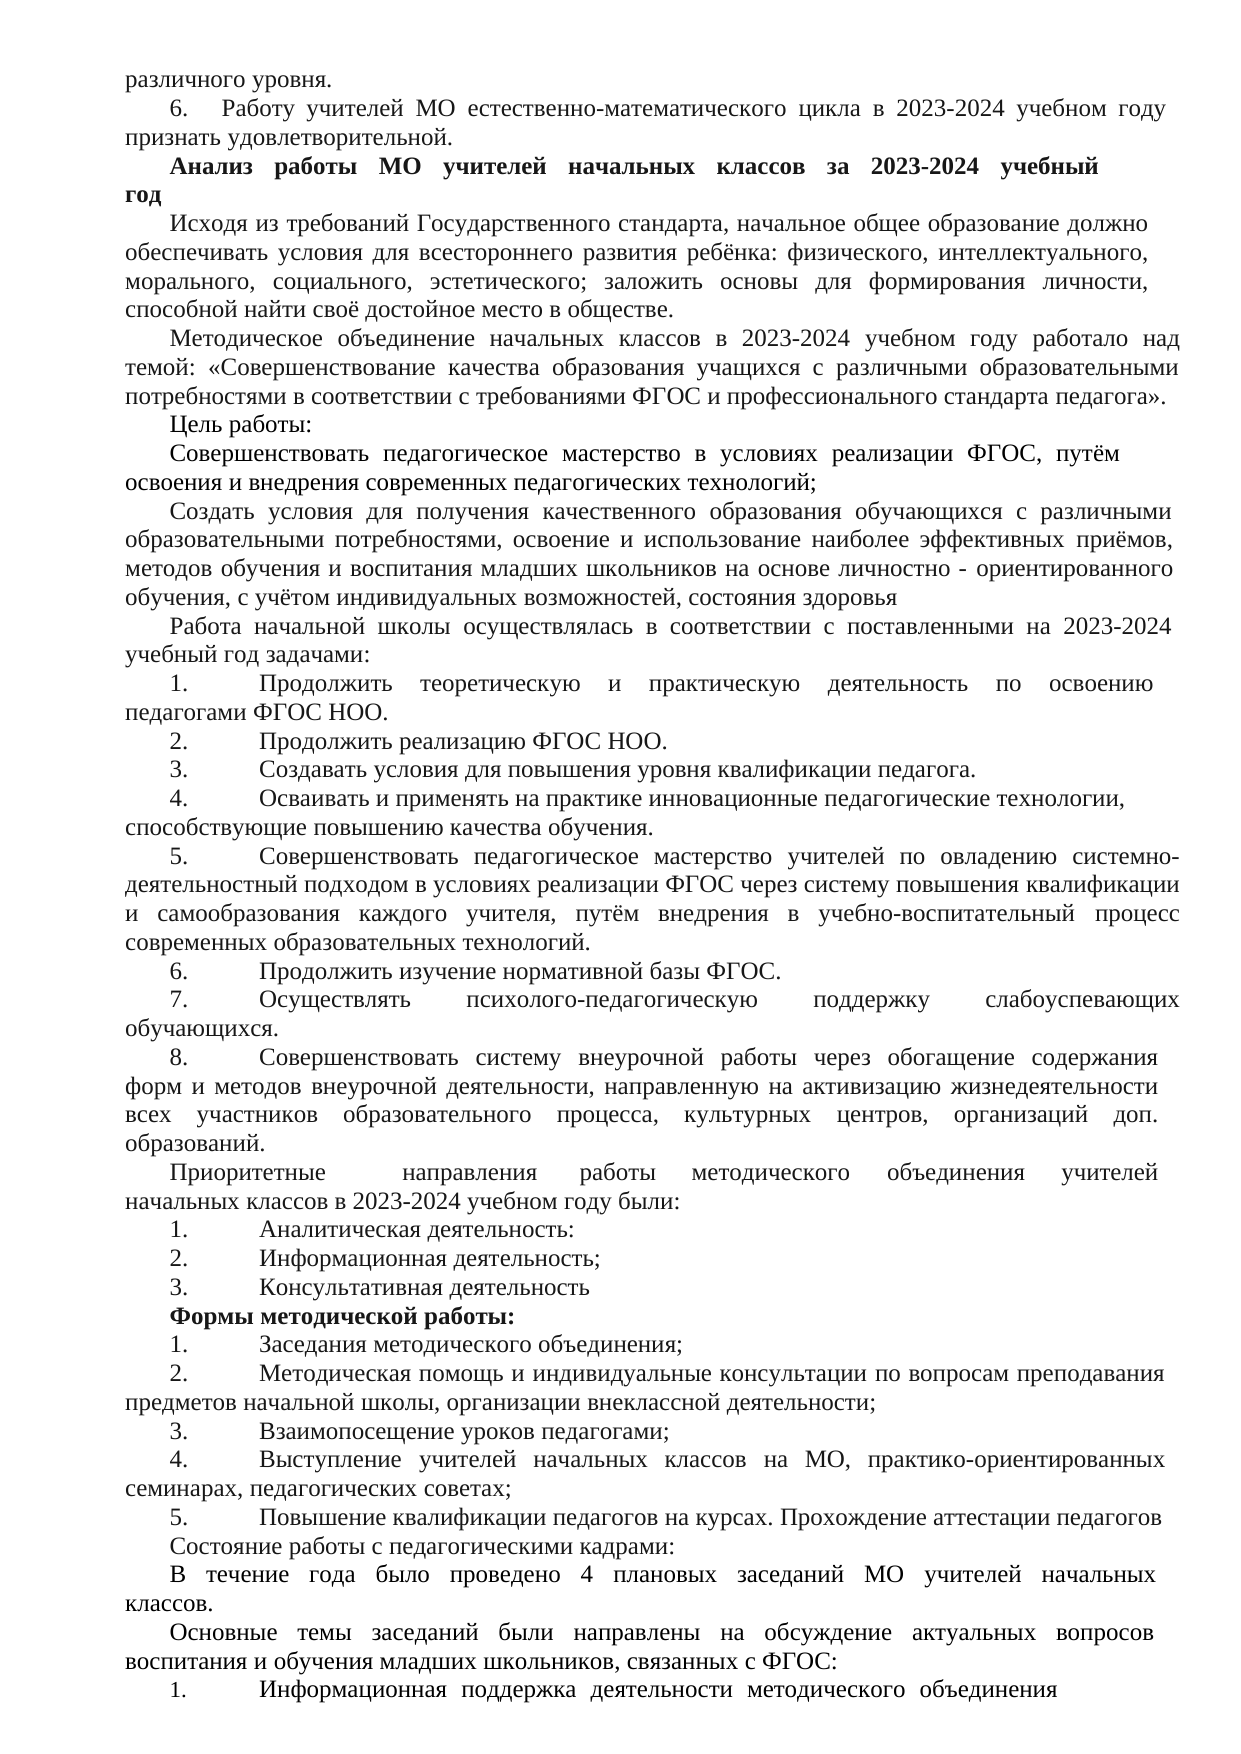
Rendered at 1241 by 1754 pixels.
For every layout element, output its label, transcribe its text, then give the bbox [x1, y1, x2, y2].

subtitle Цель работы: [125, 409, 1180, 438]
list Консультативная деятельность [125, 1272, 1180, 1301]
list Совершенствовать педагогическое мастерство учителей по овладению системно- деятельностный подходом в условиях реализации ФГОС через систему повышения квалификации и самообразования каждого учителя, путём внедрения в учебно-воспитательный процесс современных образовательных технологий. [125, 841, 1180, 956]
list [125, 64, 1164, 93]
list Совершенствовать систему внеурочной работы через обогащение содержания форм и методов внеурочной деятельности, направленную на активизацию жизнедеятельности всех участников образовательного процесса, культурных центров, организаций доп. образований. [125, 1042, 1158, 1157]
list Создавать условия для повышения уровня квалификации педагога. [125, 754, 1180, 783]
list Заседания методического объединения; [125, 1329, 1180, 1358]
list Продолжить реализацию ФГОС НОО. [125, 726, 1180, 754]
list Взаимопосещение уроков педагогами; [125, 1416, 1180, 1444]
text Работа начальной школы осуществлялась в соответствии с поставленными на 2023-2024 учебный год задачами: [125, 611, 1173, 668]
list Методическая помощь и индивидуальные консультации по вопросам преподавания предметов начальной школы, организации внеклассной деятельности; [125, 1358, 1165, 1416]
list Информационная деятельность; [125, 1243, 1180, 1272]
list Осуществлять психолого-педагогическую поддержку слабоуспевающих обучающихся. [125, 984, 1180, 1042]
subtitle Состояние работы с педагогическими кадрами: [125, 1531, 1180, 1559]
text Основные темы заседаний были направлены на обсуждение актуальных вопросов воспитания и обучения младших школьников, связанных с ФГОС: [125, 1617, 1155, 1674]
text Создать условия для получения качественного образования обучающихся с различными образовательными потребностями, освоение и использование наиболее эффективных приёмов, методов обучения и воспитания младших школьников на основе личностно - ориентированного обучения, с учётом индивидуальных возможностей, состояния здоровья [125, 496, 1173, 611]
text Методическое объединение начальных классов в 2023-2024 учебном году работало над темой: «Совершенствование качества образования учащихся с различными образовательными потребностями в соответствии с требованиями ФГОС и профессионального стандарта педагога». [125, 323, 1180, 409]
text Исходя из требований Государственного стандарта, начальное общее образование должно обеспечивать условия для всестороннего развития ребёнка: физического, интеллектуального, морального, социального, эстетического; заложить основы для формирования личности, способной найти своё достойное место в обществе. [125, 208, 1149, 323]
list Продолжить изучение нормативной базы ФГОС. [125, 956, 1180, 984]
list Работу учителей МО естественно-математического цикла в 2023-2024 учебном году признать удовлетворительной. [125, 93, 1166, 151]
list Повышение квалификации педагогов на курсах. Прохождение аттестации педагогов [125, 1502, 1180, 1531]
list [125, 1674, 1058, 1703]
text Совершенствовать педагогическое мастерство в условиях реализации ФГОС, путём освоения и внедрения современных педагогических технологий; [125, 438, 1121, 496]
subtitle Анализ работы МО учителей начальных классов за 2023-2024 учебный год [125, 151, 1100, 208]
text В течение года было проведено 4 плановых заседаний МО учителей начальных классов. [125, 1559, 1157, 1617]
list Продолжить теоретическую и практическую деятельность по освоению педагогами ФГОС НОО. [125, 668, 1154, 726]
list Осваивать и применять на практике инновационные педагогические технологии, способствующие повышению качества обучения. [125, 783, 1126, 841]
list Аналитическая деятельность: [125, 1214, 1180, 1243]
subtitle Приоритетные направления работы методического объединения учителей начальных классов в 2023-2024 учебном году были: [125, 1157, 1165, 1214]
list Выступление учителей начальных классов на МО, практико-ориентированных семинарах, педагогических советах; [125, 1444, 1166, 1502]
subtitle Формы методической работы: [125, 1301, 1180, 1329]
